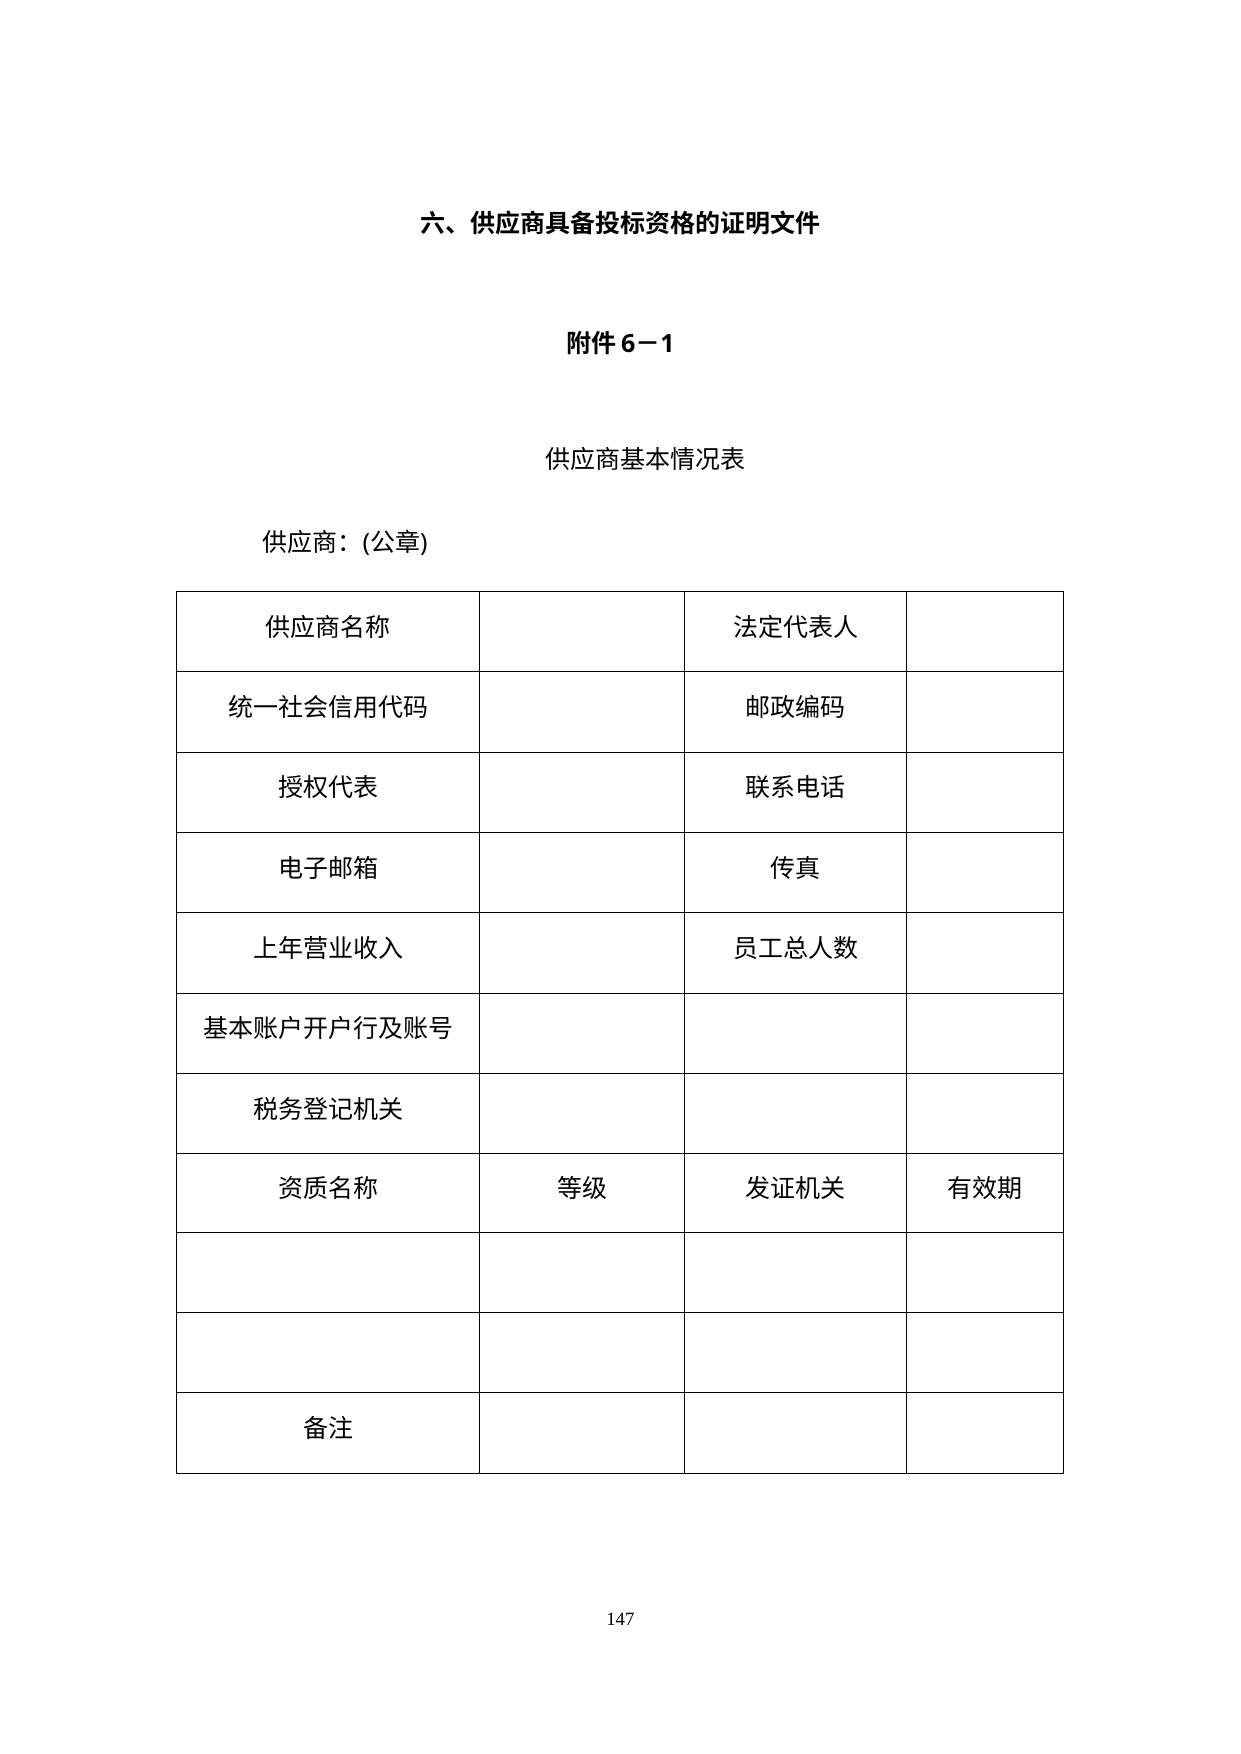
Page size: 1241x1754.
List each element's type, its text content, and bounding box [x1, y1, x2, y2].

table_cell [480, 672, 684, 752]
table_cell [685, 994, 906, 1073]
table_cell [907, 994, 1063, 1073]
table_cell [480, 1233, 684, 1312]
text 六、供应商具备投标资格的证明文件 [187, 189, 1053, 254]
table_cell 上年营业收入 [177, 913, 479, 992]
table_cell [480, 913, 684, 992]
table_cell [480, 753, 684, 832]
table_cell [907, 1233, 1063, 1312]
table_cell 员工总人数 [685, 913, 906, 992]
table_cell 邮政编码 [685, 672, 906, 752]
table_cell 联系电话 [685, 753, 906, 832]
table_cell 税务登记机关 [177, 1074, 479, 1153]
table_cell 传真 [685, 833, 906, 912]
table_cell 有效期 [907, 1154, 1063, 1232]
table_cell 发证机关 [685, 1154, 906, 1232]
table_cell [907, 753, 1063, 832]
table_cell 授权代表 [177, 753, 479, 832]
table_cell [685, 1233, 906, 1312]
table_cell [685, 1393, 906, 1473]
table_cell [907, 1393, 1063, 1473]
table_header 供应商名称 [177, 592, 479, 671]
table_cell 电子邮箱 [177, 833, 479, 912]
table_cell [907, 1313, 1063, 1392]
table_cell [907, 833, 1063, 912]
table_cell [480, 1393, 684, 1473]
table_header [907, 592, 1063, 671]
table_cell [177, 1313, 479, 1392]
table_cell 等级 [480, 1154, 684, 1232]
table_cell [907, 672, 1063, 752]
table_cell [907, 1074, 1063, 1153]
table_cell [177, 1233, 479, 1312]
table_cell [480, 994, 684, 1073]
table_cell [907, 913, 1063, 992]
table_cell [685, 1313, 906, 1392]
table_header 法定代表人 [685, 592, 906, 671]
table_cell [480, 833, 684, 912]
text 附件6－1 [187, 309, 1053, 374]
table_cell [480, 1313, 684, 1392]
text 供应商基本情况表 [187, 425, 1053, 490]
table_cell [685, 1074, 906, 1153]
table_cell 备注 [177, 1393, 479, 1473]
table_cell [480, 1074, 684, 1153]
table_cell 基本账户开户行及账号 [177, 994, 479, 1073]
table_header [480, 592, 684, 671]
table_cell 统一社会信用代码 [177, 672, 479, 752]
table_cell 资质名称 [177, 1154, 479, 1232]
text 供应商：(公章) [187, 508, 1053, 573]
